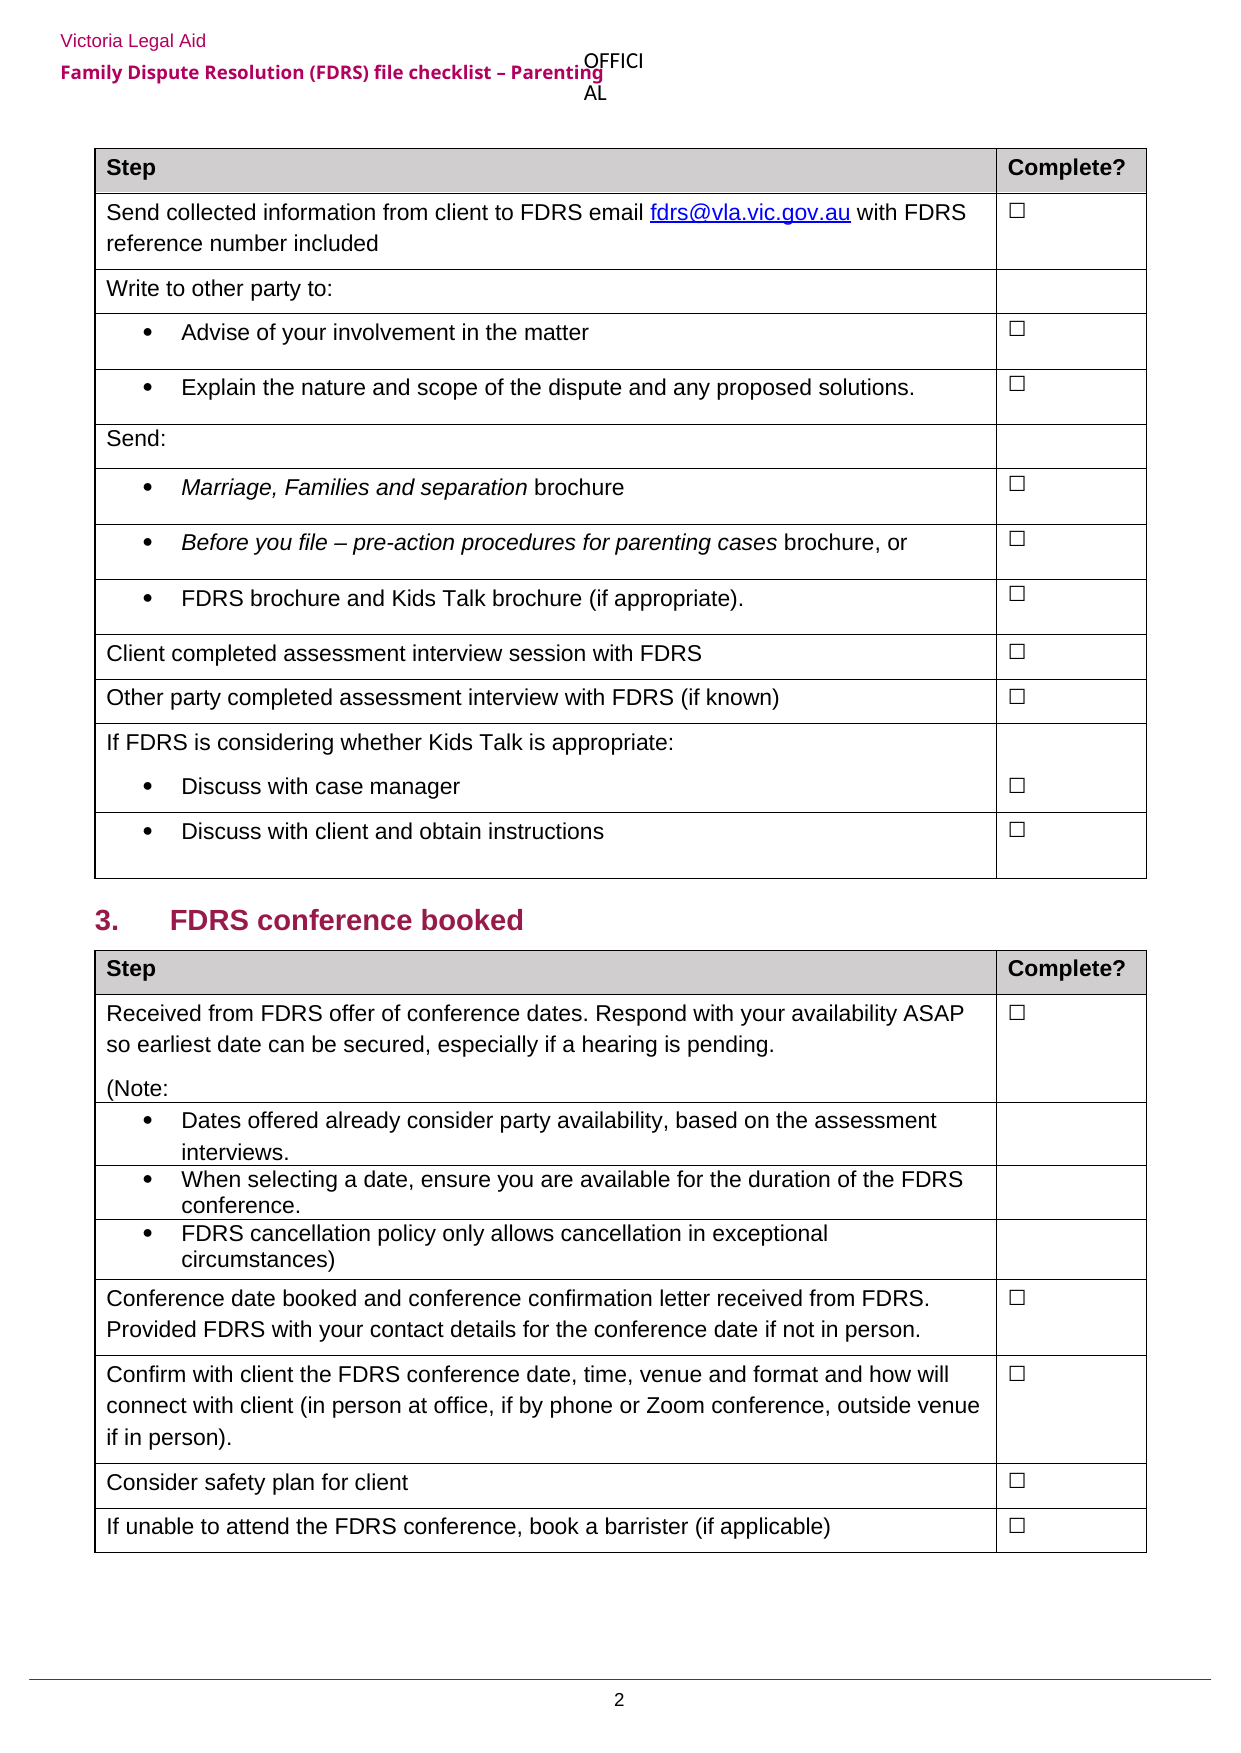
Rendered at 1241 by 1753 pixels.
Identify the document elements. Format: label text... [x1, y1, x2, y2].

table_cell [997, 370, 1146, 423]
table_cell [997, 1166, 1146, 1219]
table_cell [997, 270, 1146, 313]
subtitle 3. FDRS conference booked [94, 903, 1146, 937]
table_cell [997, 1103, 1146, 1165]
table_header Complete? [997, 951, 1146, 994]
table_cell If unable to attend the FDRS conference, book a barrister (if applicable) [96, 1509, 996, 1552]
table_cell When selecting a date, ensure you are available for the duration of the FDRS conference. [96, 1166, 996, 1219]
table_cell [997, 1220, 1146, 1279]
table_cell Before you file – pre-action procedures for parenting cases brochure, or [96, 525, 996, 578]
table_cell Send: [96, 425, 996, 468]
table_cell Conference date booked and conference confirmation letter received from FDRS. Provided FDRS with your contact details for the conference date if not in person. [96, 1280, 996, 1355]
table_header Complete? [997, 149, 1146, 192]
table_cell Other party completed assessment interview with FDRS (if known) [96, 680, 996, 723]
table_cell Discuss with client and obtain instructions [96, 813, 996, 877]
table_cell Confirm with client the FDRS conference date, time, venue and format and how will connect with client (in person at office, if by phone or Zoom conference, outside venue if in person). [96, 1356, 996, 1463]
table_cell Send collected information from client to FDRS email fdrs@vla.vic.gov.au with FDRS reference number included [96, 194, 996, 268]
table_cell Advise of your involvement in the matter [96, 314, 996, 368]
table_cell [997, 525, 1146, 578]
table_cell [997, 724, 1146, 812]
table_cell Consider safety plan for client [96, 1464, 996, 1507]
table_cell Write to other party to: [96, 270, 996, 313]
table_cell If FDRS is considering whether Kids Talk is appropriate: Discuss with case manager [96, 724, 996, 812]
table_cell [997, 469, 1146, 523]
table_cell Dates offered already consider party availability, based on the assessment interviews. [96, 1103, 996, 1165]
table_cell Marriage, Families and separation brochure [96, 469, 996, 523]
table_cell Received from FDRS offer of conference dates. Respond with your availability ASAP so earliest date can be secured, especially if a hearing is pending. (Note: [96, 995, 996, 1102]
table_cell [997, 314, 1146, 368]
table_cell Client completed assessment interview session with FDRS [96, 635, 996, 678]
table_cell FDRS brochure and Kids Talk brochure (if appropriate). [96, 580, 996, 634]
table_cell [997, 580, 1146, 634]
table_header Step [96, 951, 996, 994]
table_cell FDRS cancellation policy only allows cancellation in exceptional circumstances) [96, 1220, 996, 1279]
table_cell Explain the nature and scope of the dispute and any proposed solutions. [96, 370, 996, 423]
table_cell [997, 425, 1146, 468]
table_header Step [96, 149, 996, 192]
